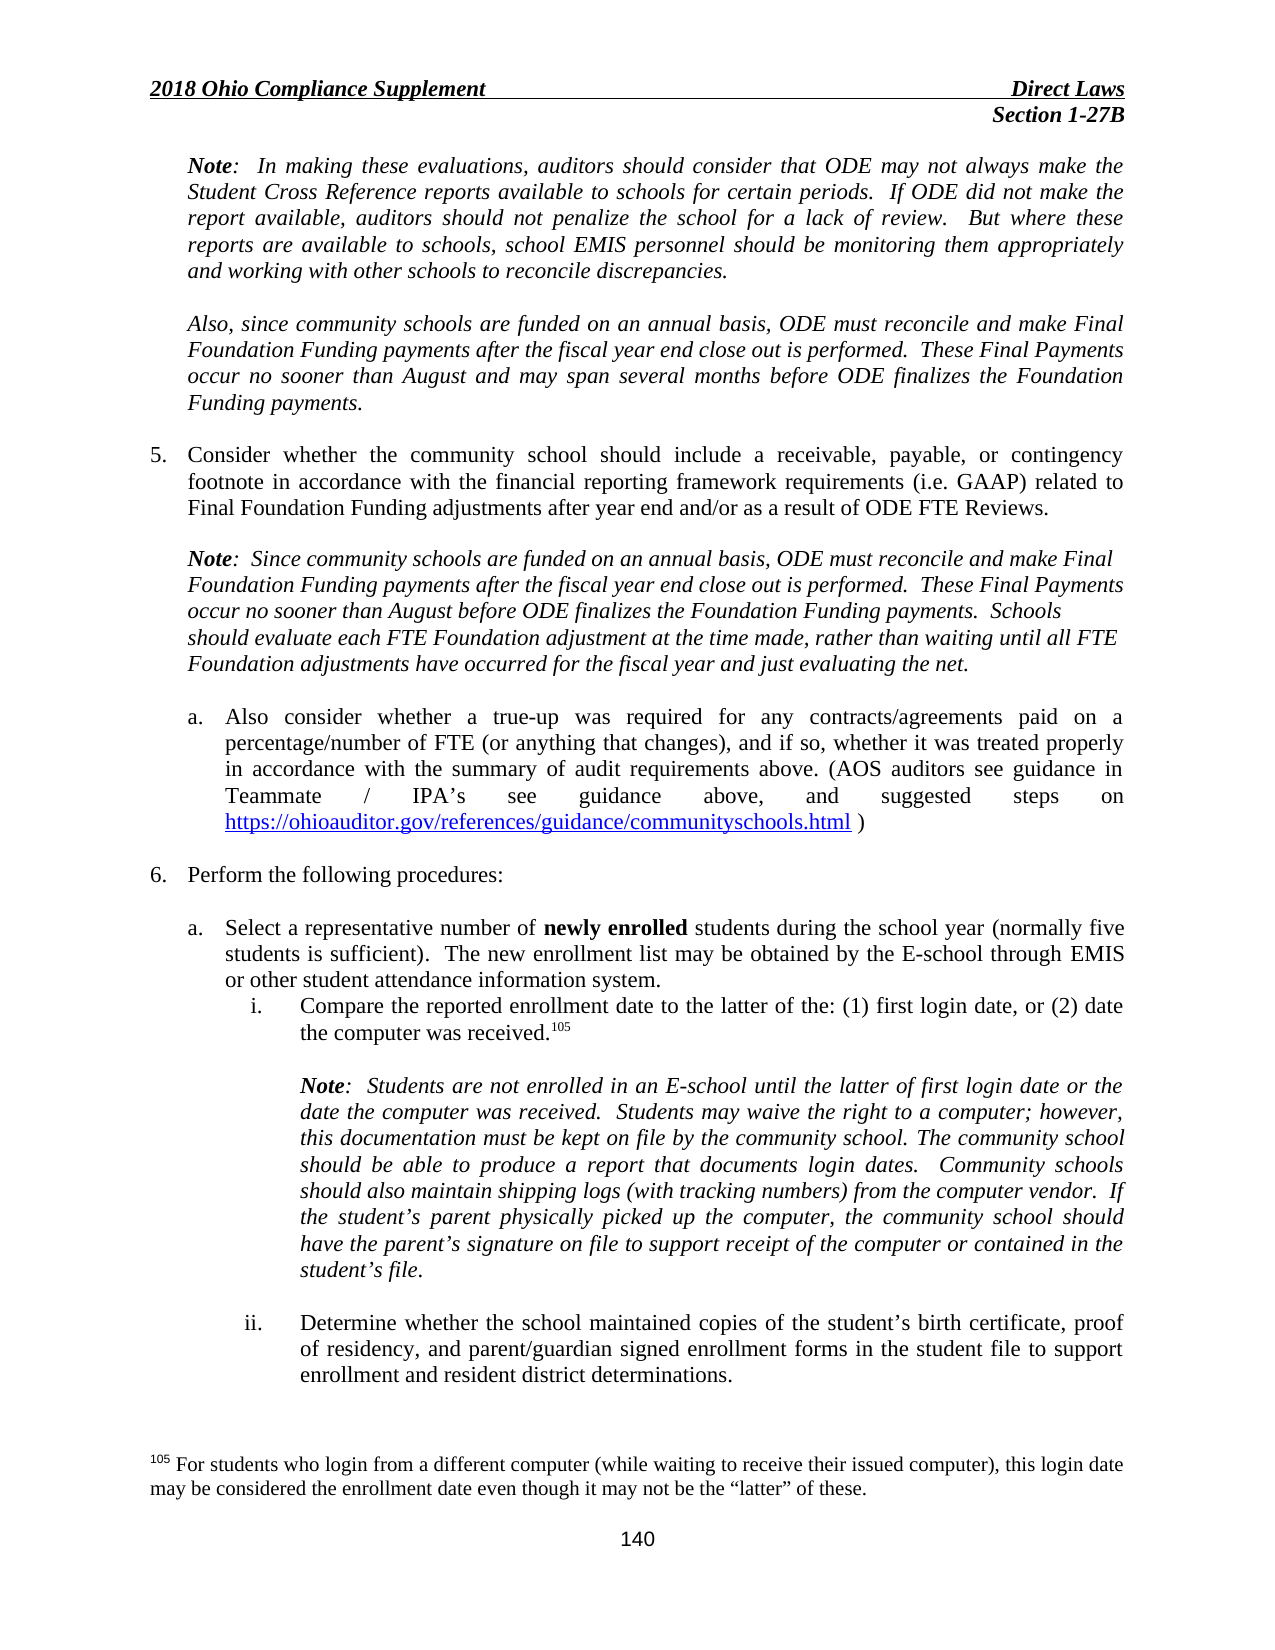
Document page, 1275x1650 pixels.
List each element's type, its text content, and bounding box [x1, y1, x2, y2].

list Also consider whether a true-up was required for any contracts/agreements paid on a percentage/number of FTE (or anything that changes), and if so, whether it was treated properly in accordance with the summary of audit requirements above. (AOS auditors see guidance in Teammate / IPA’s see guidance above, and suggested steps on https://ohioauditor.gov/references/guidance/communityschools.html ) [187, 703, 1125, 834]
text Note: Students are not enrolled in an E-school until the latter of first login date or the date the computer was received. Students may waive the right to a computer; however, this documentation must be kept on file by the community school. The community school should be able to produce a report that documents login dates. Community schools should also maintain shipping logs (with tracking numbers) from the computer vendor. If the student’s parent physically picked up the computer, the community school should have the parent’s signature on file to support receipt of the computer or contained in the student’s file. [300, 1072, 1125, 1282]
list Select a representative number of newly enrolled students during the school year (normally five students is sufficient). The new enrollment list may be obtained by the E-school through EMIS or other student attendance information system. [187, 913, 1125, 993]
list Also, since community schools are funded on an annual basis, ODE must reconcile and make Final Foundation Funding payments after the fiscal year end close out is performed. These Final Payments occur no sooner than August and may span several months before ODE finalizes the Foundation Funding payments. [187, 310, 1125, 415]
list Determine whether the school maintained copies of the student’s birth certificate, proof of residency, and parent/guardian signed enrollment forms in the student file to support enrollment and resident district determinations. [262, 1309, 1125, 1388]
list Note: Since community schools are funded on an annual basis, ODE must reconcile and make Final Foundation Funding payments after the fiscal year end close out is performed. These Final Payments occur no sooner than August before ODE finalizes the Foundation Funding payments. Schools should evaluate each FTE Foundation adjustment at the time made, rather than waiting until all FTE Foundation adjustments have occurred for the fiscal year and just evaluating the net. [187, 544, 1125, 676]
list Compare the reported enrollment date to the latter of the: (1) first login date, or (2) date the computer was received. [262, 993, 1125, 1045]
list Consider whether the community school should include a receivable, payable, or contingency footnote in accordance with the financial reporting framework requirements (i.e. GAAP) related to Final Foundation Funding adjustments after year end and/or as a result of ODE FTE Reviews. [150, 442, 1125, 521]
list Perform the following procedures: [150, 861, 1125, 887]
list Note: In making these evaluations, auditors should consider that ODE may not always make the Student Cross Reference reports available to schools for certain periods. If ODE did not make the report available, auditors should not penalize the school for a lack of review. But where these reports are available to schools, school EMIS personnel should be monitoring them appropriately and working with other schools to reconcile discrepancies. [187, 152, 1125, 283]
